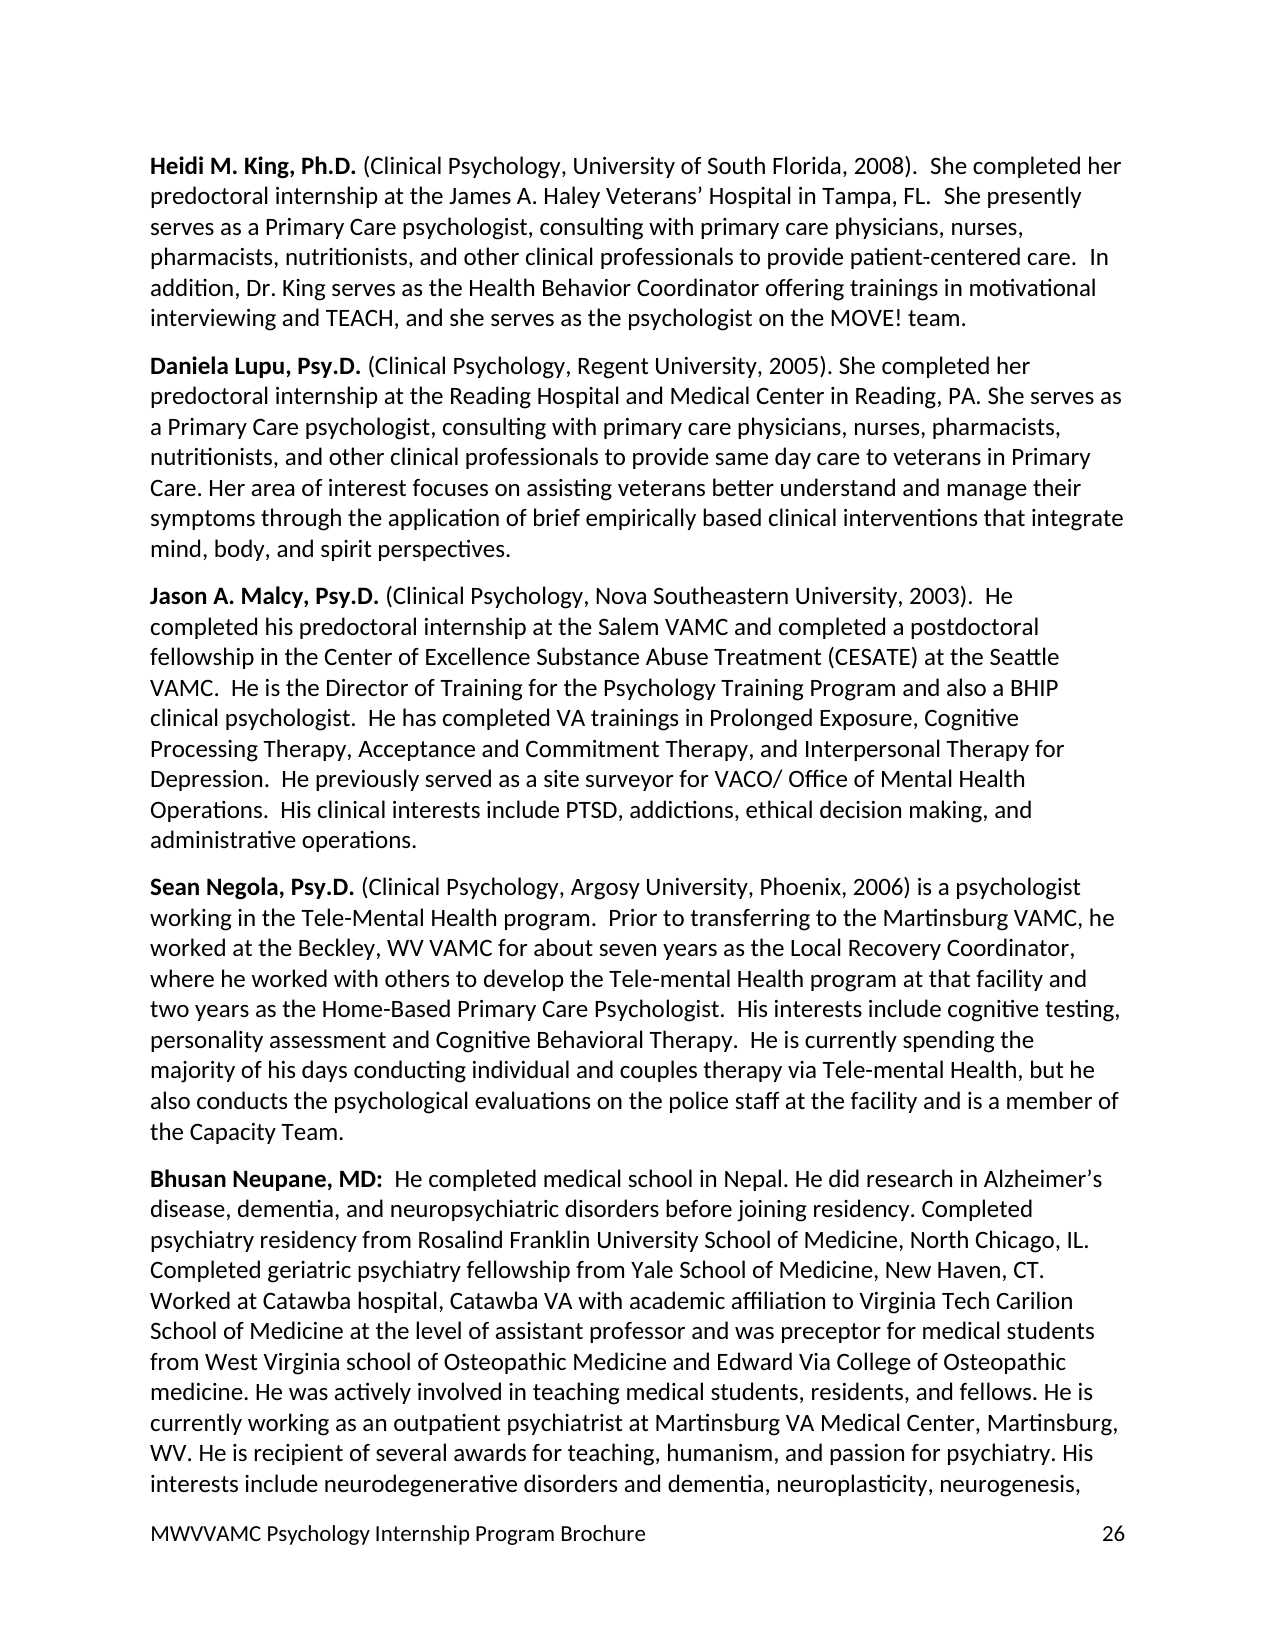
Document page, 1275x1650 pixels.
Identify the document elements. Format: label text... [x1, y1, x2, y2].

text Jason A. Malcy, Psy.D. (Clinical Psychology, Nova Southeastern University, 2003). He completed his predoctoral internship at the Salem VAMC and completed a postdoctoral fellowship in the Center of Excellence Substance Abuse Treatment (CESATE) at the Seattle VAMC. He is the Director of Training for the Psychology Training Program and also a BHIP clinical psychologist. He has completed VA trainings in Prolonged Exposure, Cognitive Processing Therapy, Acceptance and Commitment Therapy, and Interpersonal Therapy for Depression. He previously served as a site surveyor for VACO/ Office of Mental Health Operations. His clinical interests include PTSD, addictions, ethical decision making, and administrative operations. [150, 580, 1125, 855]
text Sean Negola, Psy.D. (Clinical Psychology, Argosy University, Phoenix, 2006) is a psychologist working in the Tele-Mental Health program. Prior to transferring to the Martinsburg VAMC, he worked at the Beckley, WV VAMC for about seven years as the Local Recovery Coordinator, where he worked with others to develop the Tele-mental Health program at that facility and two years as the Home-Based Primary Care Psychologist. His interests include cognitive testing, personality assessment and Cognitive Behavioral Therapy. He is currently spending the majority of his days conducting individual and couples therapy via Tele-mental Health, but he also conducts the psychological evaluations on the police staff at the facility and is a member of the Capacity Team. [150, 871, 1125, 1146]
text Daniela Lupu, Psy.D. (Clinical Psychology, Regent University, 2005). She completed her predoctoral internship at the Reading Hospital and Medical Center in Reading, PA. She serves as a Primary Care psychologist, consulting with primary care physicians, nurses, pharmacists, nutritionists, and other clinical professionals to provide same day care to veterans in Primary Care. Her area of interest focuses on assisting veterans better understand and manage their symptoms through the application of brief empirically based clinical interventions that integrate mind, body, and spirit perspectives. [150, 350, 1125, 563]
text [150, 1163, 1125, 1498]
text Heidi M. King, Ph.D. (Clinical Psychology, University of South Florida, 2008). She completed her predoctoral internship at the James A. Haley Veterans’ Hospital in Tampa, FL. She presently serves as a Primary Care psychologist, consulting with primary care physicians, nurses, pharmacists, nutritionists, and other clinical professionals to provide patient-centered care. In addition, Dr. King serves as the Health Behavior Coordinator offering trainings in motivational interviewing and TEACH, and she serves as the psychologist on the MOVE! team. [150, 150, 1125, 333]
